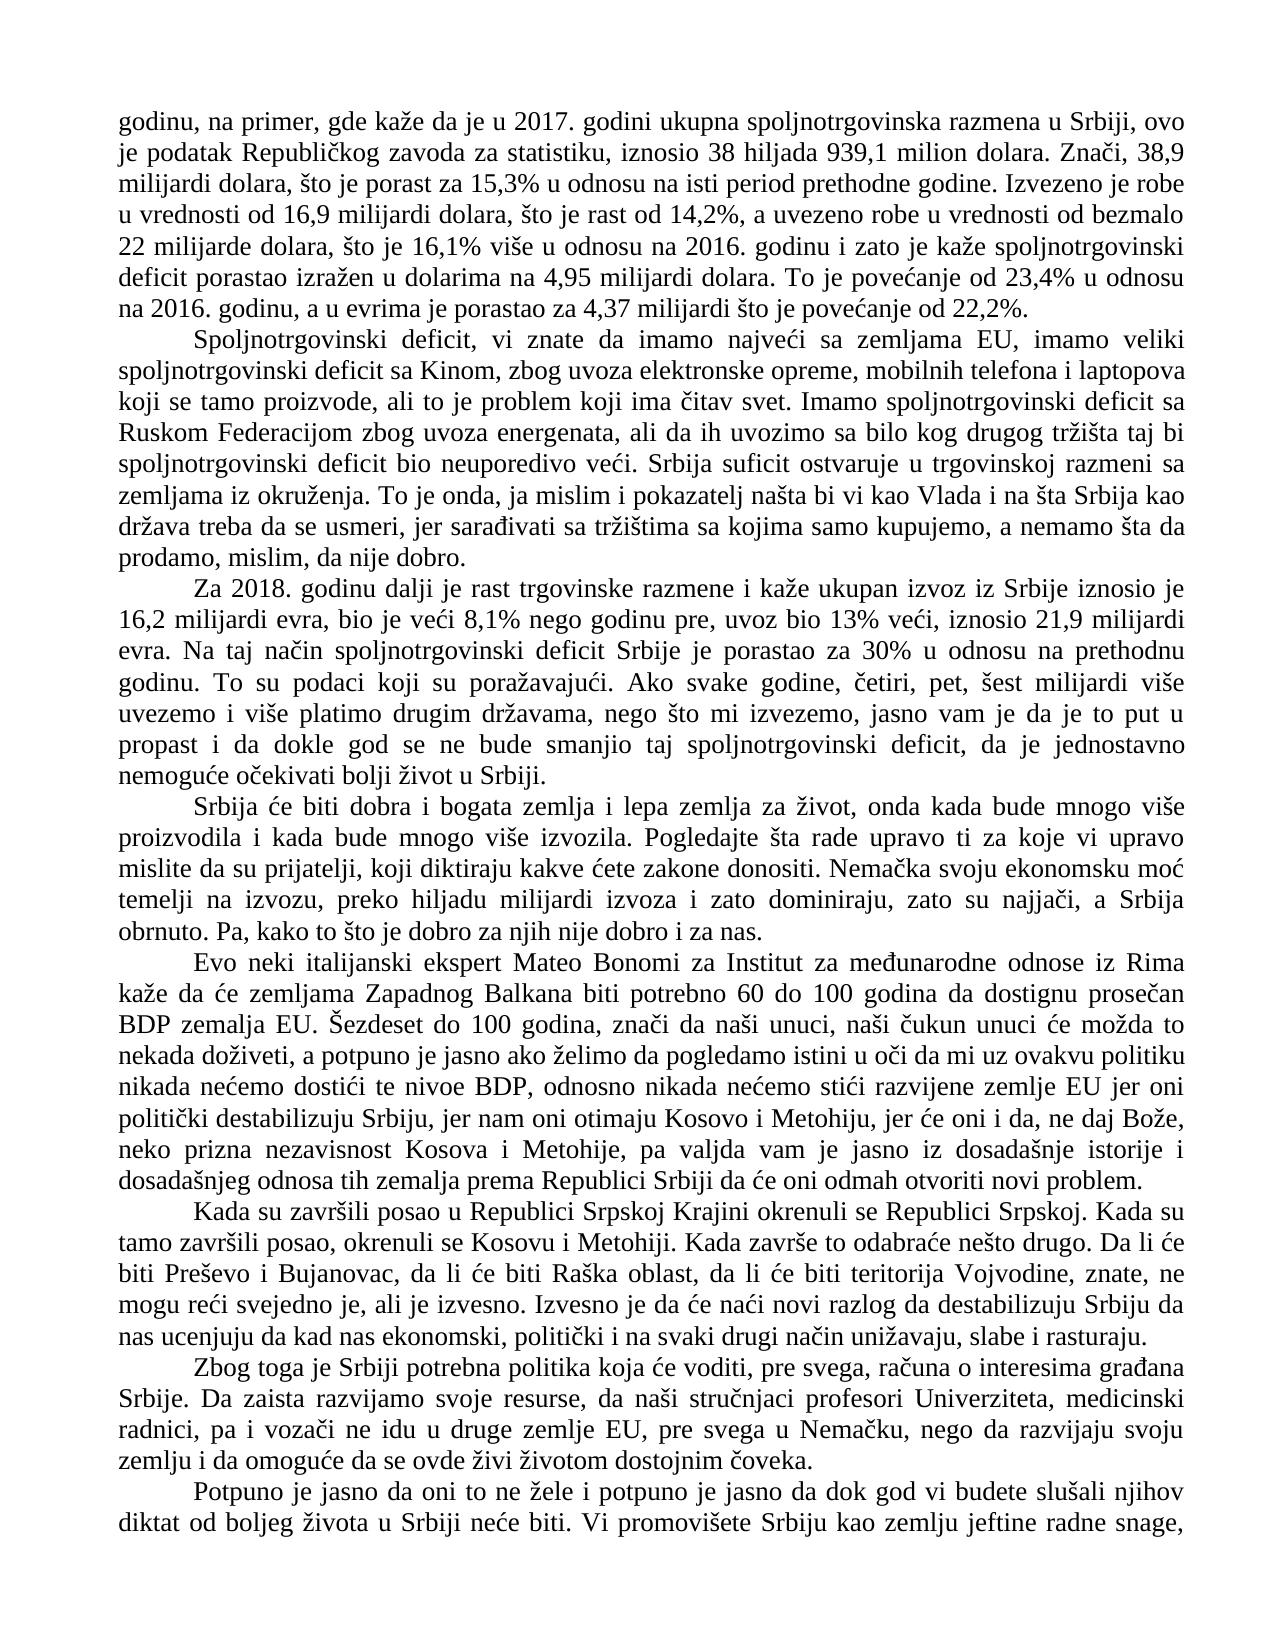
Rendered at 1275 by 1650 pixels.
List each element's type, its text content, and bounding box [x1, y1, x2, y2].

text Kada su završili posao u Republici Srpskoj Krajini okrenuli se Republici Srpskoj. Kada su tamo završili posao, okrenuli se Kosovu i Metohiji. Kada završe to odabraće nešto drugo. Da li će biti Preševo i Bujanovac, da li će biti Raška oblast, da li će biti teritorija Vojvodine, znate, ne mogu reći svejedno je, ali je izvesno. Izvesno je da će naći novi razlog da destabilizuju Srbiju da nas ucenjuju da kad nas ekonomski, politički i na svaki drugi način unižavaju, slabe i rasturaju. [118, 1195, 1186, 1351]
text Za 2018. godinu dalji je rast trgovinske razmene i kaže ukupan izvoz iz Srbije iznosio je 16,2 milijardi evra, bio je veći 8,1% nego godinu pre, uvoz bio 13% veći, iznosio 21,9 milijardi evra. Na taj način spoljnotrgovinski deficit Srbije je porastao za 30% u odnosu na prethodnu godinu. To su podaci koji su poražavajući. Ako svake godine, četiri, pet, šest milijardi više uvezemo i više platimo drugim državama, nego što mi izvezemo, jasno vam je da je to put u propast i da dokle god se ne bude smanjio taj spoljnotrgovinski deficit, da je jednostavno nemoguće očekivati bolji život u Srbiji. [118, 572, 1186, 790]
text Srbija će biti dobra i bogata zemlja i lepa zemlja za život, onda kada bude mnogo više proizvodila i kada bude mnogo više izvozila. Pogledajte šta rade upravo ti za koje vi upravo mislite da su prijatelji, koji diktiraju kakve ćete zakone donositi. Nemačka svoju ekonomsku moć temelji na izvozu, preko hiljadu milijardi izvoza i zato dominiraju, zato su najjači, a Srbija obrnuto. Pa, kako to što je dobro za njih nije dobro i za nas. [118, 790, 1186, 946]
text Spoljnotrgovinski deficit, vi znate da imamo najveći sa zemljama EU, imamo veliki spoljnotrgovinski deficit sa Kinom, zbog uvoza elektronske opreme, mobilnih telefona i laptopova koji se tamo proizvode, ali to je problem koji ima čitav svet. Imamo spoljnotrgovinski deficit sa Ruskom Federacijom zbog uvoza energenata, ali da ih uvozimo sa bilo kog drugog tržišta taj bi spoljnotrgovinski deficit bio neuporedivo veći. Srbija suficit ostvaruje u trgovinskoj razmeni sa zemljama iz okruženja. To je onda, ja mislim i pokazatelj našta bi vi kao Vlada i na šta Srbija kao država treba da se usmeri, jer sarađivati sa tržištima sa kojima samo kupujemo, a nemamo šta da prodamo, mislim, da nije dobro. [118, 323, 1186, 572]
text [118, 1475, 1186, 1538]
text Evo neki italijanski ekspert Mateo Bonomi za Institut za međunarodne odnose iz Rima kaže da će zemljama Zapadnog Balkana biti potrebno 60 do 100 godina da dostignu prosečan BDP zemalja EU. Šezdeset do 100 godina, znači da naši unuci, naši čukun unuci će možda to nekada doživeti, a potpuno je jasno ako želimo da pogledamo istini u oči da mi uz ovakvu politiku nikada nećemo dostići te nivoe BDP, odnosno nikada nećemo stići razvijene zemlje EU jer oni politički destabilizuju Srbiju, jer nam oni otimaju Kosovo i Metohiju, jer će oni i da, ne daj Bože, neko prizna nezavisnost Kosova i Metohije, pa valjda vam je jasno iz dosadašnje istorije i dosadašnjeg odnosa tih zemalja prema Republici Srbiji da će oni odmah otvoriti novi problem. [118, 946, 1186, 1195]
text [118, 105, 1186, 323]
text Zbog toga je Srbiji potrebna politika koja će voditi, pre svega, računa o interesima građana Srbije. Da zaista razvijamo svoje resurse, da naši stručnjaci profesori Univerziteta, medicinski radnici, pa i vozači ne idu u druge zemlje EU, pre svega u Nemačku, nego da razvijaju svoju zemlju i da omoguće da se ovde živi životom dostojnim čoveka. [118, 1351, 1186, 1475]
